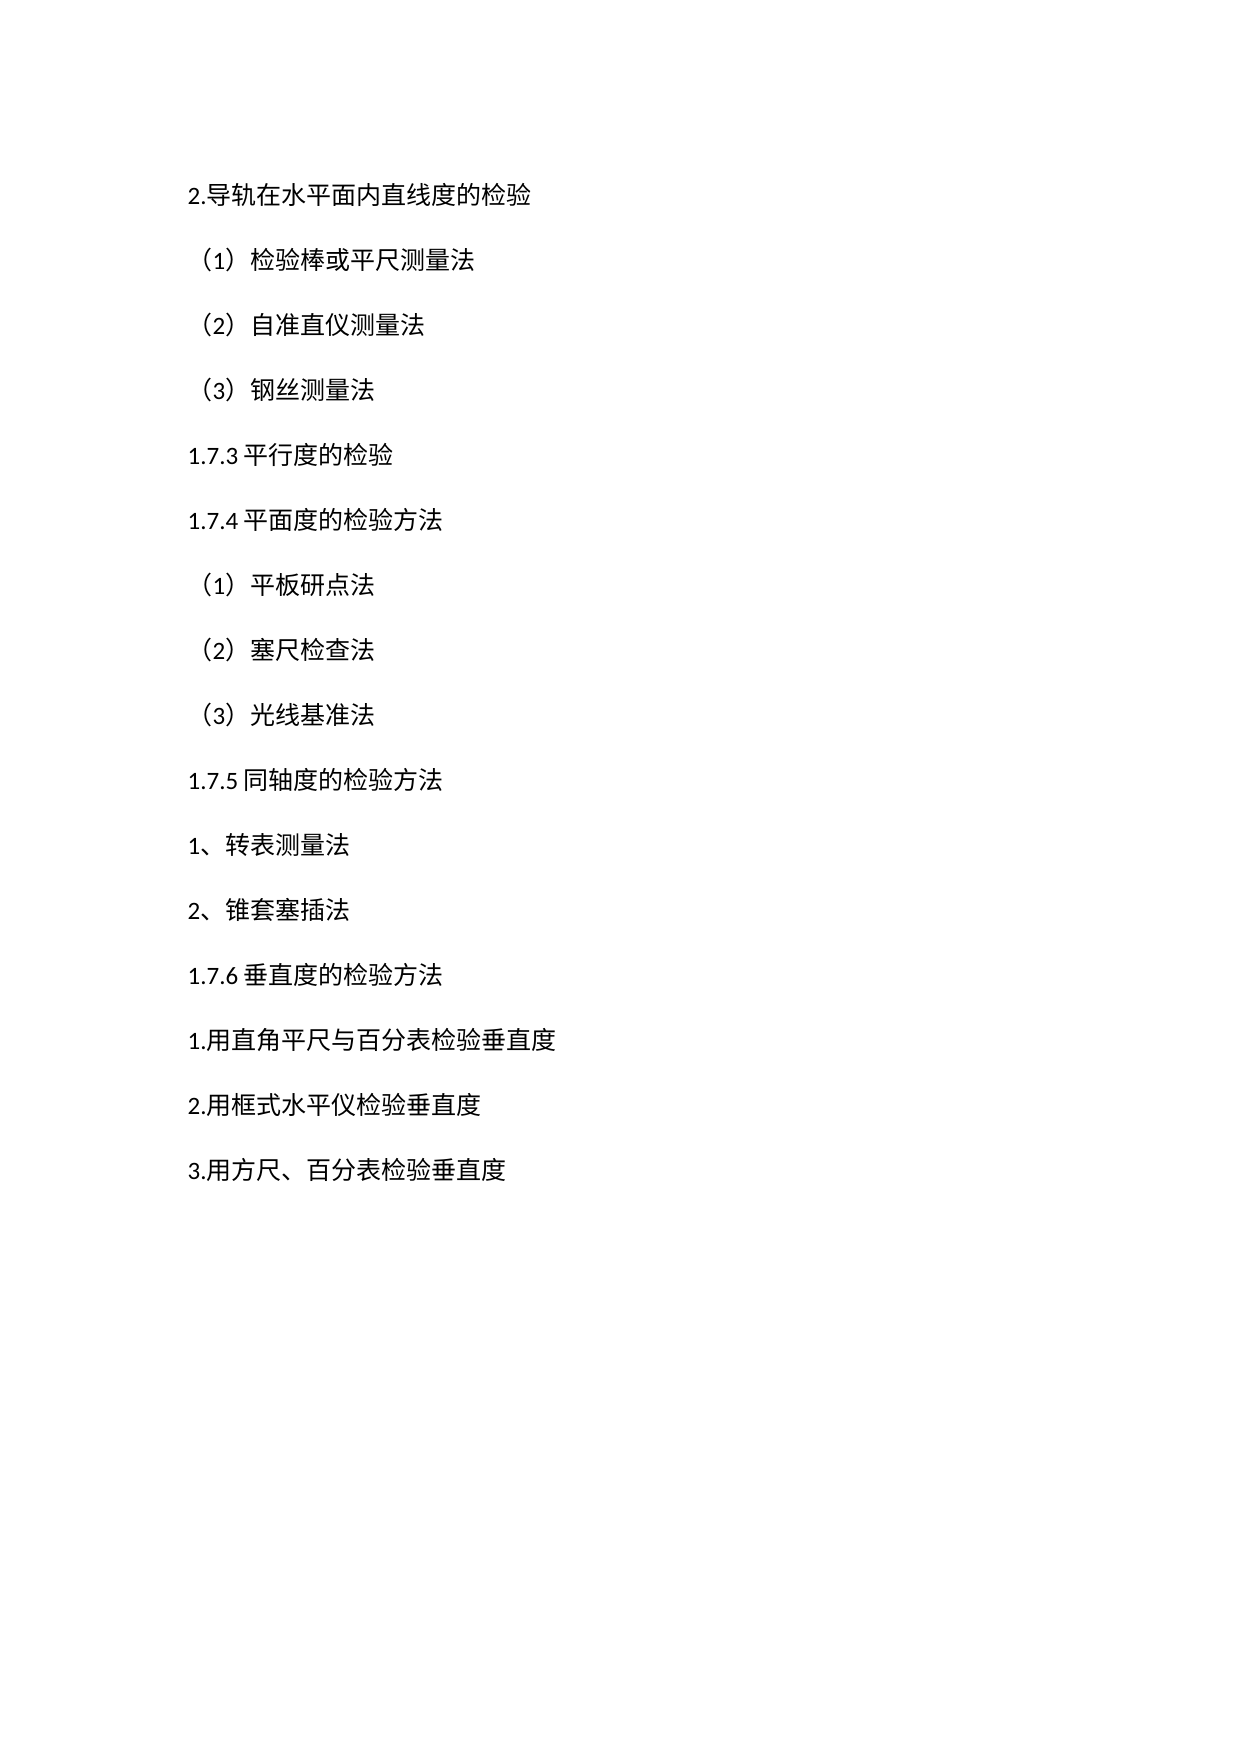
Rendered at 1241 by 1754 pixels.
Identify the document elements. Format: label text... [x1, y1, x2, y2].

text （3）钢丝测量法 [187, 357, 1053, 422]
text （2）自准直仪测量法 [187, 292, 1053, 357]
text 1.用直角平尺与百分表检验垂直度 [187, 1007, 1053, 1072]
text 3.用方尺、百分表检验垂直度 [187, 1137, 1053, 1202]
text 1.7.6垂直度的检验方法 [187, 942, 1053, 1007]
text 1.7.4平面度的检验方法 [187, 487, 1053, 552]
text 2、锥套塞插法 [187, 877, 1053, 942]
text 2.导轨在水平面内直线度的检验 [187, 162, 1053, 227]
text （3）光线基准法 [187, 682, 1053, 747]
text （2）塞尺检查法 [187, 617, 1053, 682]
text （1）检验棒或平尺测量法 [187, 227, 1053, 292]
text 1.7.3平行度的检验 [187, 422, 1053, 487]
text （1）平板研点法 [187, 552, 1053, 617]
text 1、转表测量法 [187, 812, 1053, 877]
text 2.用框式水平仪检验垂直度 [187, 1072, 1053, 1137]
text 1.7.5同轴度的检验方法 [187, 747, 1053, 812]
